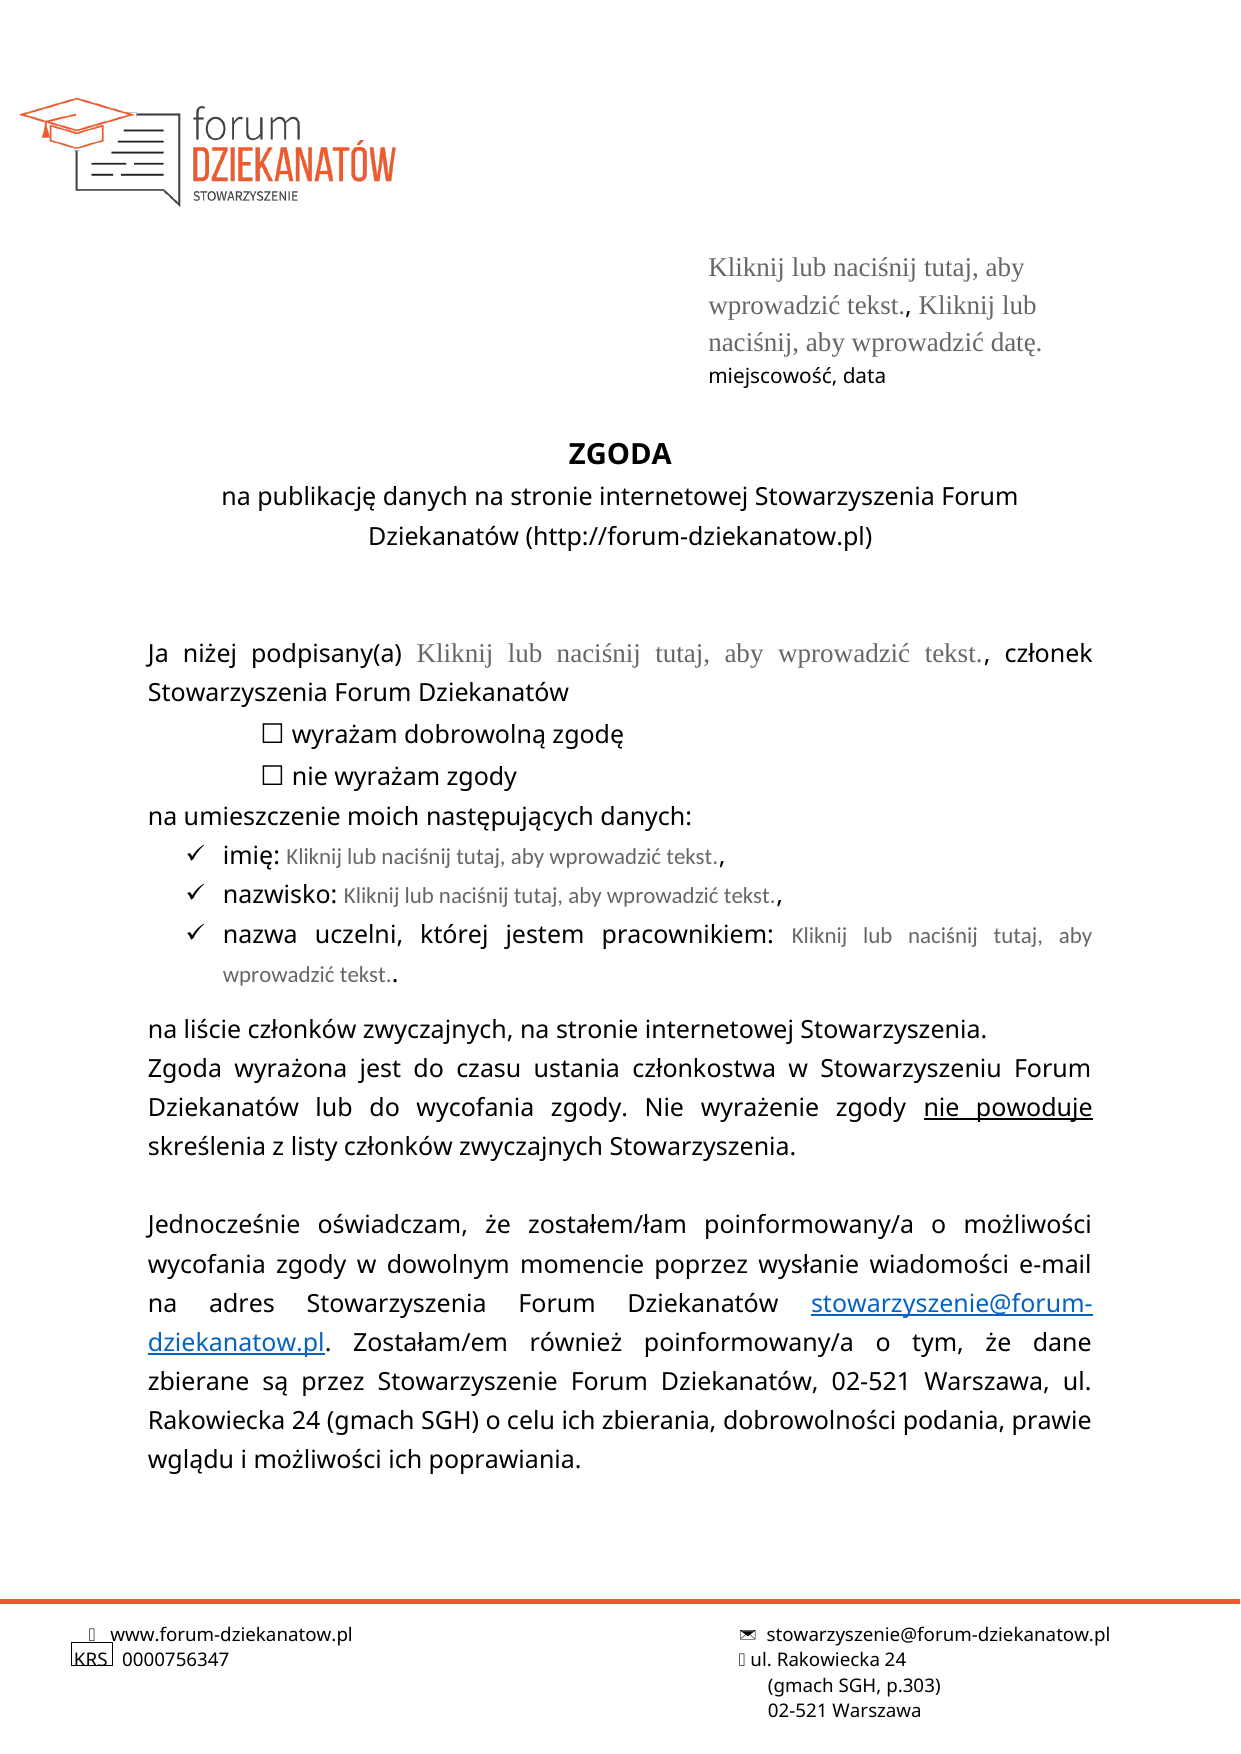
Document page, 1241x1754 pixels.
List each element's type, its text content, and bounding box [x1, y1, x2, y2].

list imię: , [185, 838, 1093, 872]
text na liście członków zwyczajnych, na stronie internetowej Stowarzyszenia. [148, 1011, 1093, 1045]
text Ja niżej podpisany(a) , członek Stowarzyszenia Forum Dziekanatów [148, 636, 1093, 709]
list nazwisko: , [185, 877, 1093, 911]
list nazwa uczelni, której jestem pracownikiem: . [185, 916, 1093, 989]
picture [19, 95, 405, 208]
text wyrażam dobrowolną zgodę [260, 714, 1093, 751]
text ZGODA [148, 433, 1093, 473]
text na umieszczenie moich następujących danych: [148, 799, 1093, 833]
text na publikację danych na stronie internetowej Stowarzyszenia Forum Dziekanatów (http://forum-dziekanatow.pl) [148, 479, 1093, 552]
text , [708, 251, 1093, 357]
text Jednocześnie oświadczam, że zostałem/łam poinformowany/a o możliwości wycofania zgody w dowolnym momencie poprzez wysłanie wiadomości e-mail na adres Stowarzyszenia Forum Dziekanatów stowarzyszenie@forum-dziekanatow.pl. Zostałam/em również poinformowany/a o tym, że dane zbierane są przez Stowarzyszenie Forum Dziekanatów, 02-521 Warszawa, ul. Rakowiecka 24 (gmach SGH) o celu ich zbierania, dobrowolności podania, prawie wglądu i możliwości ich poprawiania. [148, 1207, 1093, 1476]
text Zgoda wyrażona jest do czasu ustania członkostwa w Stowarzyszeniu Forum Dziekanatów lub do wycofania zgody. Nie wyrażenie zgody nie powoduje skreślenia z listy członków zwyczajnych Stowarzyszenia. [148, 1051, 1093, 1163]
text nie wyrażam zgody [260, 756, 1093, 793]
text miejscowość, data [708, 362, 1093, 390]
